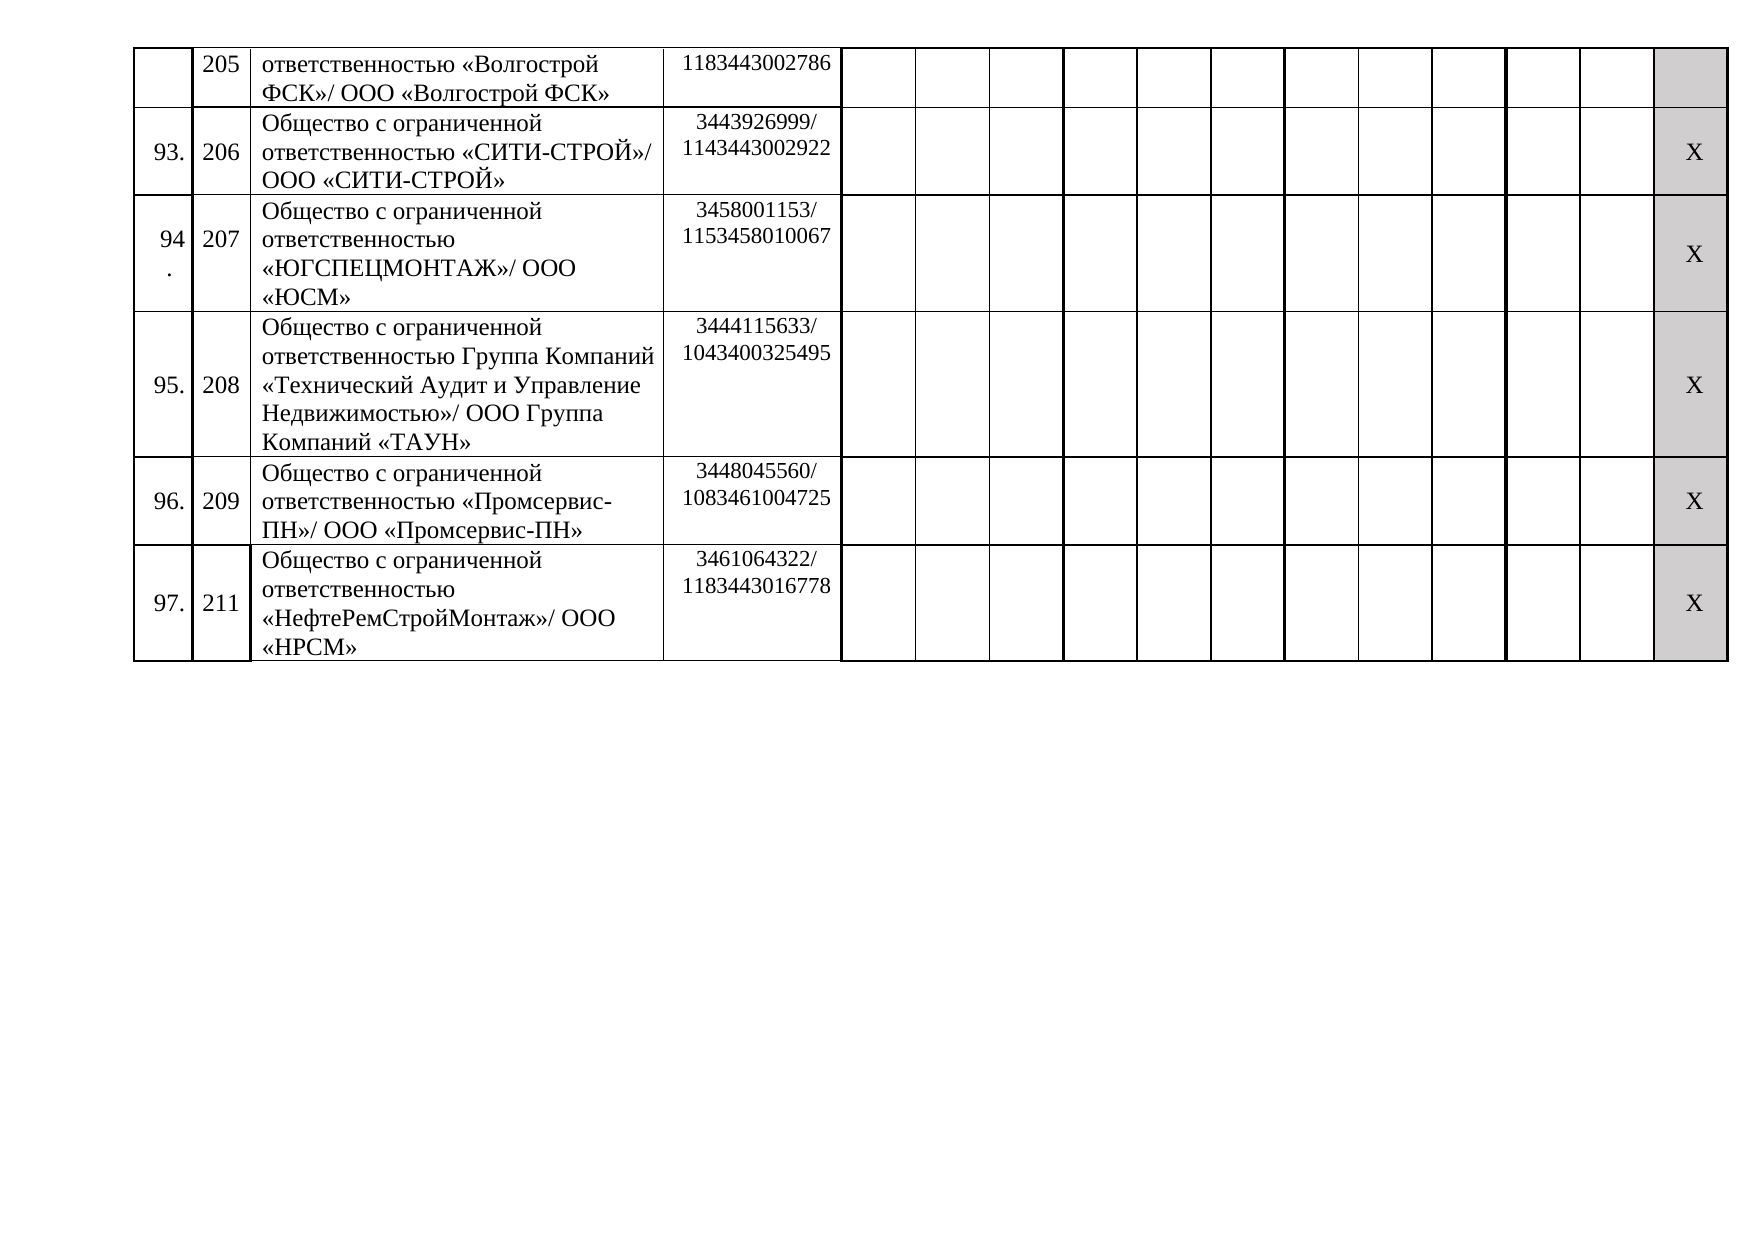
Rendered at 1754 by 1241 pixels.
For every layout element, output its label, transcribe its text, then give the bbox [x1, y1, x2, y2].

table_cell [1508, 196, 1579, 311]
table_cell Общество с ограниченной ответственностью «НефтеРемСтройМонтаж»/ ООО «НРСМ» [252, 545, 663, 660]
table_cell 3458001153/ 1153458010067 [664, 195, 840, 311]
table_cell [1581, 546, 1653, 660]
table_cell Общество с ограниченной ответственностью Группа Компаний «Технический Аудит и Управление Недвижимостью»/ ООО Группа Компаний «ТАУН» [251, 312, 663, 456]
table_cell 92. [135, 49, 191, 106]
table_cell [1286, 546, 1358, 660]
table_cell [1508, 312, 1579, 456]
table_cell 208 [194, 312, 250, 456]
table_cell [1508, 108, 1579, 194]
table_cell [1433, 196, 1504, 311]
table_cell 205 [194, 48, 250, 106]
table_cell 3444115633/ 1043400325495 [664, 312, 840, 456]
table_cell [990, 312, 1062, 456]
table_cell Х [1655, 312, 1726, 456]
table_cell [1138, 546, 1210, 660]
table_cell [916, 312, 989, 456]
table_cell [1065, 546, 1136, 660]
table_cell [1065, 108, 1136, 194]
table_cell [990, 196, 1062, 311]
table_cell [1138, 312, 1210, 456]
table_cell [1508, 546, 1579, 660]
table_cell [916, 458, 989, 544]
table_cell [990, 546, 1062, 660]
table_cell [1359, 49, 1431, 106]
table_cell Х [1655, 49, 1726, 106]
table_cell [916, 49, 989, 106]
table_cell [1433, 458, 1504, 544]
table_cell Х [1655, 108, 1726, 194]
table_cell [990, 49, 1062, 106]
table_cell [1359, 458, 1431, 544]
table_cell [1286, 458, 1358, 544]
table_cell Общество с ограниченной ответственностью «ЮГСПЕЦМОНТАЖ»/ ООО «ЮСМ» [251, 195, 663, 311]
table_cell 93. [135, 108, 191, 194]
table_cell [1286, 196, 1358, 311]
table_cell [1433, 546, 1504, 660]
table_cell [990, 458, 1062, 544]
table_cell [990, 108, 1062, 194]
table_cell [1065, 196, 1136, 311]
table_cell [1508, 458, 1579, 544]
table_cell [916, 196, 989, 311]
table_cell Х [1655, 458, 1726, 544]
table_cell 206 [194, 108, 250, 194]
table_cell [1065, 458, 1136, 544]
table_cell [843, 108, 915, 194]
table_cell [1581, 312, 1653, 456]
table_cell 207 [194, 195, 250, 311]
table_cell [1212, 196, 1283, 311]
table_cell [1508, 49, 1579, 106]
table_cell [1433, 49, 1504, 106]
table_cell [1138, 196, 1210, 311]
table_cell 96. [135, 458, 191, 544]
table_cell [1433, 312, 1504, 456]
table_cell [1581, 49, 1653, 106]
table_cell 3448045560/ 1083461004725 [664, 457, 840, 544]
table_cell [1212, 458, 1283, 544]
table_cell 95. [135, 312, 191, 456]
table_cell 3461064322/ 1183443016778 [664, 545, 840, 660]
table_cell 3443926999/ 1143443002922 [664, 108, 840, 194]
table_cell [1433, 108, 1504, 194]
table_cell [1581, 108, 1653, 194]
table_cell Х [1655, 546, 1726, 660]
table_cell Общество с ограниченной ответственностью «Промсервис-ПН»/ ООО «Промсервис-ПН» [251, 457, 663, 544]
table_cell [1138, 49, 1210, 106]
table_cell [1212, 108, 1283, 194]
table_cell 209 [194, 457, 250, 544]
table_cell [1212, 312, 1283, 456]
table_cell [843, 546, 915, 660]
table_cell [1065, 312, 1136, 456]
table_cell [664, 48, 840, 106]
table_cell [843, 458, 915, 544]
table_cell Общество с ограниченной ответственностью «СИТИ-СТРОЙ»/ ООО «СИТИ-СТРОЙ» [251, 108, 663, 194]
table_cell [843, 196, 915, 311]
table_cell [1212, 49, 1283, 106]
table_cell [1065, 49, 1136, 106]
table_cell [251, 48, 663, 106]
table_cell [843, 49, 915, 106]
table_cell [1138, 108, 1210, 194]
table_cell [1359, 312, 1431, 456]
table_cell [1581, 458, 1653, 544]
table_cell [843, 312, 915, 456]
table_cell 97. [135, 546, 191, 660]
table_cell [1581, 196, 1653, 311]
table_cell [1286, 108, 1358, 194]
table_cell 94. [135, 196, 191, 311]
table_cell Х [1655, 196, 1726, 311]
table_cell [1286, 312, 1358, 456]
table_cell [1138, 458, 1210, 544]
table_cell [916, 546, 989, 660]
table_cell [1359, 196, 1431, 311]
table_cell 211 [194, 546, 249, 660]
table_cell [1359, 108, 1431, 194]
table_cell [1212, 546, 1283, 660]
table_cell [1359, 546, 1431, 660]
table_cell [916, 108, 989, 194]
table_cell [1286, 49, 1358, 106]
